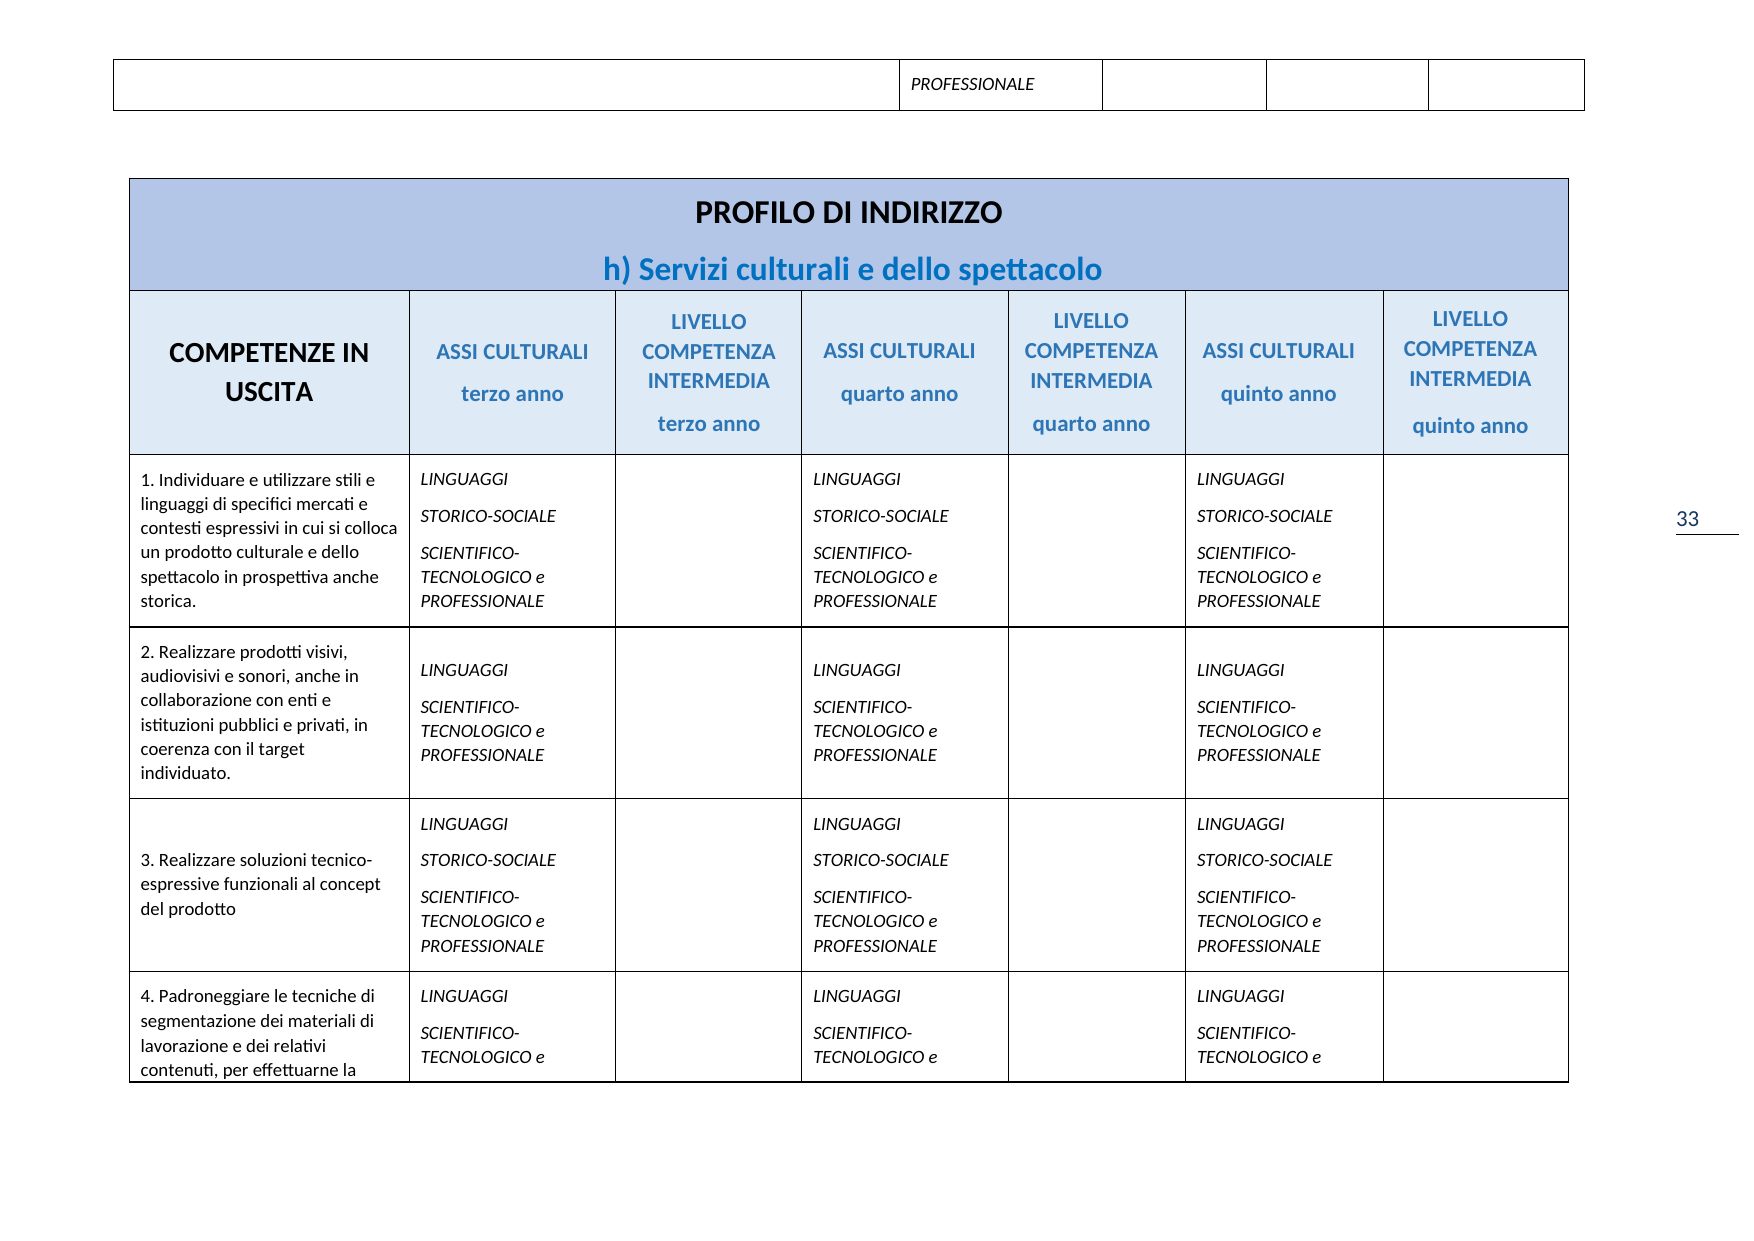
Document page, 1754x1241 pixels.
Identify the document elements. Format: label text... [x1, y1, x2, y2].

table_cell 2. Realizzare prodotti visivi, audiovisivi e sonori, anche in collaborazione con enti e istituzioni pubblici e privati, in coerenza con il target individuato. [130, 628, 409, 798]
table_cell LINGUAGGI STORICO-SOCIALE SCIENTIFICO-TECNOLOGICO e PROFESSIONALE [802, 455, 1008, 626]
table_cell LINGUAGGI STORICO-SOCIALE SCIENTIFICO-TECNOLOGICO e PROFESSIONALE [1186, 799, 1383, 971]
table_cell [114, 60, 899, 109]
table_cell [130, 972, 409, 1081]
table_cell LINGUAGGI STORICO-SOCIALE SCIENTIFICO-TECNOLOGICO e PROFESSIONALE [802, 799, 1008, 971]
table_cell ASSI CULTURALI quarto anno [802, 291, 1008, 454]
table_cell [802, 972, 1008, 1081]
table_cell [616, 972, 801, 1081]
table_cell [1186, 972, 1383, 1081]
table_cell LIVELLO COMPETENZA INTERMEDIA terzo anno [616, 291, 801, 454]
table_cell 3. Realizzare soluzioni tecnico-espressive funzionali al concept del prodotto [130, 799, 409, 971]
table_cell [410, 972, 615, 1081]
table_cell [1009, 455, 1185, 626]
table_cell LINGUAGGI SCIENTIFICO-TECNOLOGICO e PROFESSIONALE [1186, 628, 1383, 798]
table_cell [1384, 455, 1568, 626]
table_cell [1009, 628, 1185, 798]
table_cell LIVELLO COMPETENZA INTERMEDIA quinto anno [1384, 291, 1568, 454]
table_cell LINGUAGGI STORICO-SOCIALE SCIENTIFICO-TECNOLOGICO e PROFESSIONALE [1186, 455, 1383, 626]
table_cell [616, 799, 801, 971]
table_cell [1384, 799, 1568, 971]
table_cell COMPETENZE IN USCITA [130, 291, 409, 454]
table_cell LINGUAGGI SCIENTIFICO-TECNOLOGICO e PROFESSIONALE [802, 628, 1008, 798]
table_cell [900, 60, 1102, 109]
table_cell [616, 628, 801, 798]
table_cell [1384, 628, 1568, 798]
table_cell ASSI CULTURALI terzo anno [410, 291, 615, 454]
table_cell [1009, 799, 1185, 971]
table_cell LINGUAGGI SCIENTIFICO-TECNOLOGICO e PROFESSIONALE [410, 628, 615, 798]
table_header PROFILO DI INDIRIZZO h) Servizi culturali e dello spettacolo [130, 179, 1568, 290]
table_cell ASSI CULTURALI quinto anno [1186, 291, 1383, 454]
table_cell [1384, 972, 1568, 1081]
table_cell [1267, 60, 1428, 109]
table_cell LIVELLO COMPETENZA INTERMEDIA quarto anno [1009, 291, 1185, 454]
table_cell 1. Individuare e utilizzare stili e linguaggi di specifici mercati e contesti espressivi in cui si colloca un prodotto culturale e dello spettacolo in prospettiva anche storica. [130, 455, 409, 626]
table_cell [1429, 60, 1584, 109]
table_cell LINGUAGGI STORICO-SOCIALE SCIENTIFICO-TECNOLOGICO e PROFESSIONALE [410, 799, 615, 971]
table_cell LINGUAGGI STORICO-SOCIALE SCIENTIFICO-TECNOLOGICO e PROFESSIONALE [410, 455, 615, 626]
table_cell [616, 455, 801, 626]
table_cell [1103, 60, 1266, 109]
table_cell [1009, 972, 1185, 1081]
